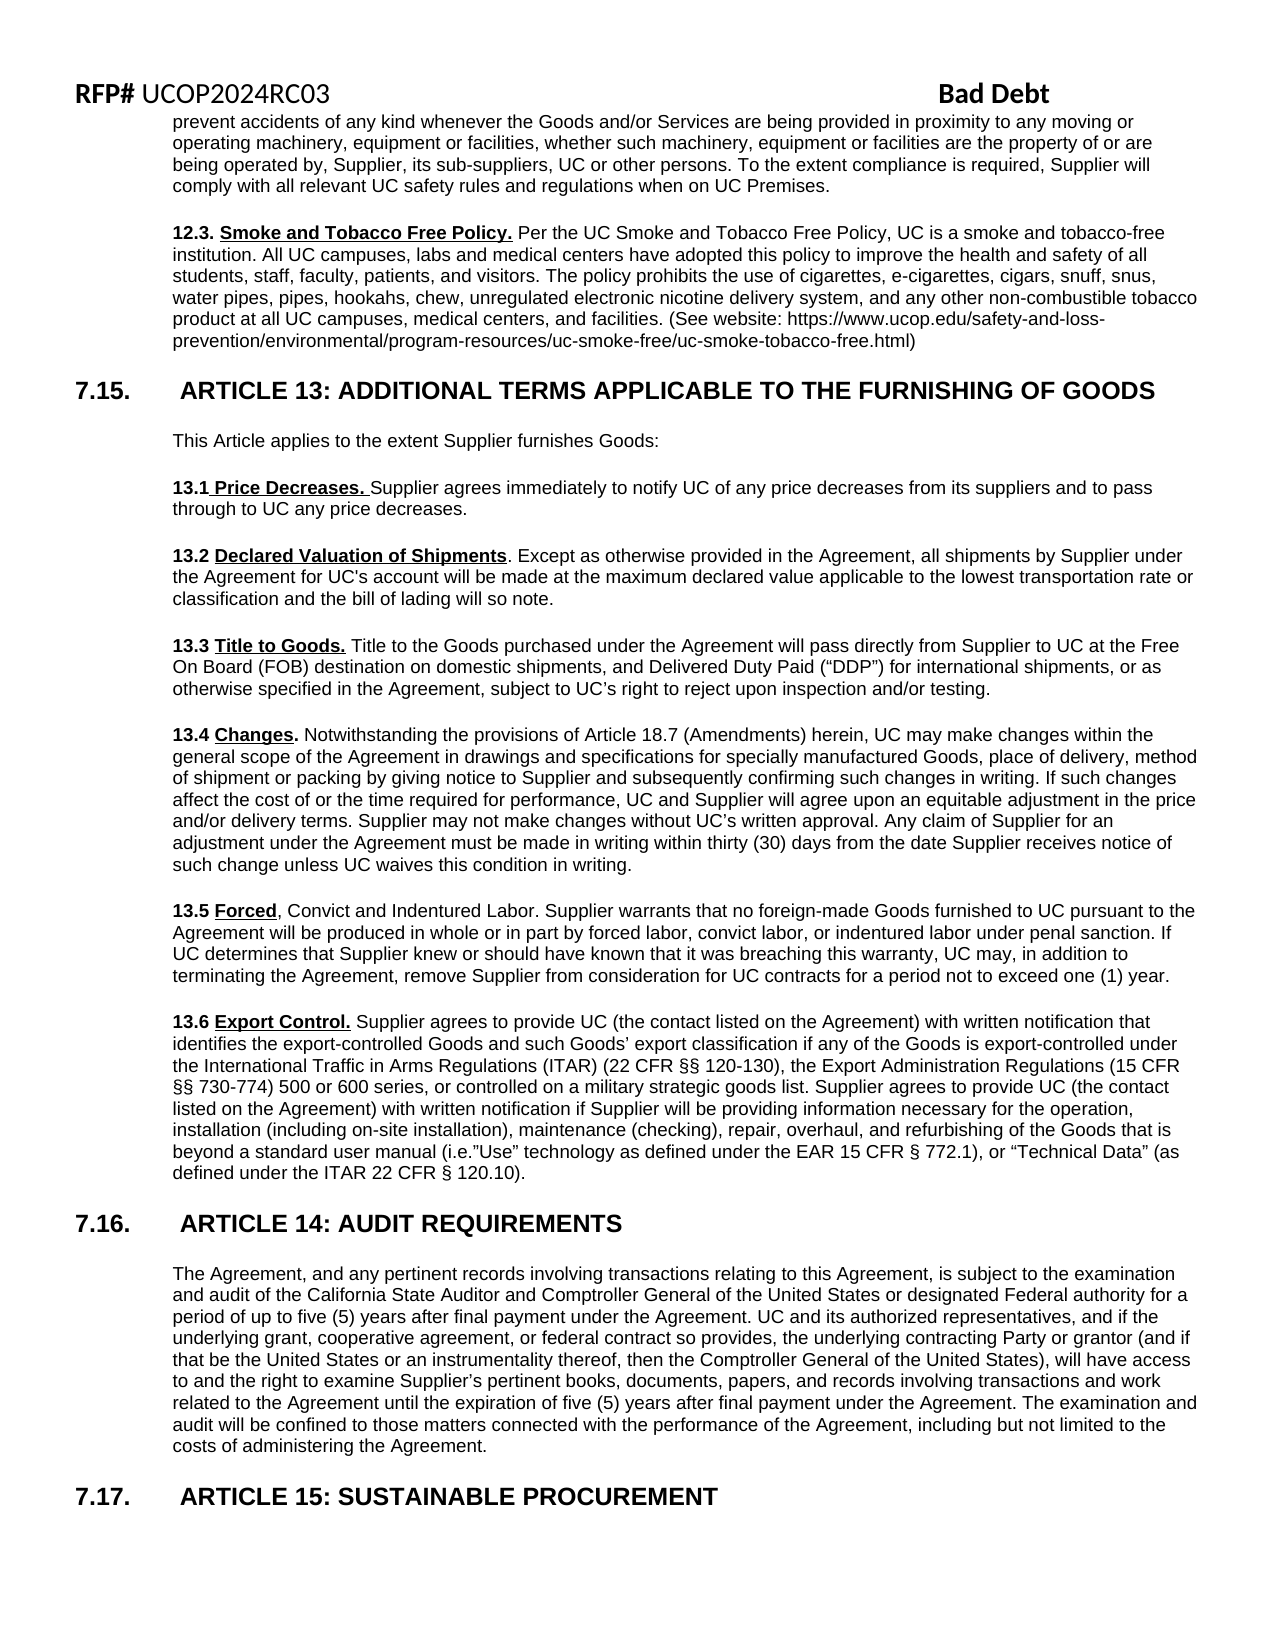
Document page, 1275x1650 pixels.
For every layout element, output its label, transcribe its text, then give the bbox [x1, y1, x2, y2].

text 7.16. ARTICLE 14: AUDIT REQUIREMENTS [75, 1209, 1200, 1237]
text 7.17. ARTICLE 15: SUSTAINABLE PROCUREMENT [75, 1482, 1200, 1510]
text 13.1 Price Decreases. Supplier agrees immediately to notify UC of any price decreases from its suppliers and to pass through to UC any price decreases. [172, 477, 1200, 520]
text The Agreement, and any pertinent records involving transactions relating to this Agreement, is subject to the examination and audit of the California State Auditor and Comptroller General of the United States or designated Federal authority for a period of up to five (5) years after final payment under the Agreement. UC and its authorized representatives, and if the underlying grant, cooperative agreement, or federal contract so provides, the underlying contracting Party or grantor (and if that be the United States or an instrumentality thereof, then the Comptroller General of the United States), will have access to and the right to examine Supplier’s pertinent books, documents, papers, and records involving transactions and work related to the Agreement until the expiration of five (5) years after final payment under the Agreement. The examination and audit will be confined to those matters connected with the performance of the Agreement, including but not limited to the costs of administering the Agreement. [172, 1262, 1200, 1457]
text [172, 111, 1200, 197]
text 13.5 Forced, Convict and Indentured Labor. Supplier warrants that no foreign-made Goods furnished to UC pursuant to the Agreement will be produced in whole or in part by forced labor, convict labor, or indentured labor under penal sanction. If UC determines that Supplier knew or should have known that it was breaching this warranty, UC may, in addition to terminating the Agreement, remove Supplier from consideration for UC contracts for a period not to exceed one (1) year. [172, 900, 1200, 986]
text 13.3 Title to Goods. Title to the Goods purchased under the Agreement will pass directly from Supplier to UC at the Free On Board (FOB) destination on domestic shipments, and Delivered Duty Paid (“DDP”) for international shipments, or as otherwise specified in the Agreement, subject to UC’s right to reject upon inspection and/or testing. [172, 634, 1200, 699]
text 13.2 Declared Valuation of Shipments. Except as otherwise provided in the Agreement, all shipments by Supplier under the Agreement for UC's account will be made at the maximum declared value applicable to the lowest transportation rate or classification and the bill of lading will so note. [172, 545, 1200, 609]
text This Article applies to the extent Supplier furnishes Goods: [172, 430, 1200, 452]
text 12.3. Smoke and Tobacco Free Policy. Per the UC Smoke and Tobacco Free Policy, UC is a smoke and tobacco-free institution. All UC campuses, labs and medical centers have adopted this policy to improve the health and safety of all students, staff, faculty, patients, and visitors. The policy prohibits the use of cigarettes, e-cigarettes, cigars, snuff, snus, water pipes, pipes, hookahs, chew, unregulated electronic nicotine delivery system, and any other non-combustible tobacco product at all UC campuses, medical centers, and facilities. (See website: https://www.ucop.edu/safety-and-loss-prevention/environmental/program-resources/uc-smoke-free/uc-smoke-tobacco-free.html) [172, 222, 1200, 351]
text 13.4 Changes. Notwithstanding the provisions of Article 18.7 (Amendments) herein, UC may make changes within the general scope of the Agreement in drawings and specifications for specially manufactured Goods, place of delivery, method of shipment or packing by giving notice to Supplier and subsequently confirming such changes in writing. If such changes affect the cost of or the time required for performance, UC and Supplier will agree upon an equitable adjustment in the price and/or delivery terms. Supplier may not make changes without UC’s written approval. Any claim of Supplier for an adjustment under the Agreement must be made in writing within thirty (30) days from the date Supplier receives notice of such change unless UC waives this condition in writing. [172, 724, 1200, 875]
text 13.6 Export Control. Supplier agrees to provide UC (the contact listed on the Agreement) with written notification that identifies the export-controlled Goods and such Goods’ export classification if any of the Goods is export-controlled under the International Traffic in Arms Regulations (ITAR) (22 CFR §§ 120-130), the Export Administration Regulations (15 CFR §§ 730-774) 500 or 600 series, or controlled on a military strategic goods list. Supplier agrees to provide UC (the contact listed on the Agreement) with written notification if Supplier will be providing information necessary for the operation, installation (including on-site installation), maintenance (checking), repair, overhaul, and refurbishing of the Goods that is beyond a standard user manual (i.e.”Use” technology as defined under the EAR 15 CFR § 772.1), or “Technical Data” (as defined under the ITAR 22 CFR § 120.10). [172, 1011, 1200, 1184]
text 7.15. ARTICLE 13: ADDITIONAL TERMS APPLICABLE TO THE FURNISHING OF GOODS [75, 376, 1200, 405]
